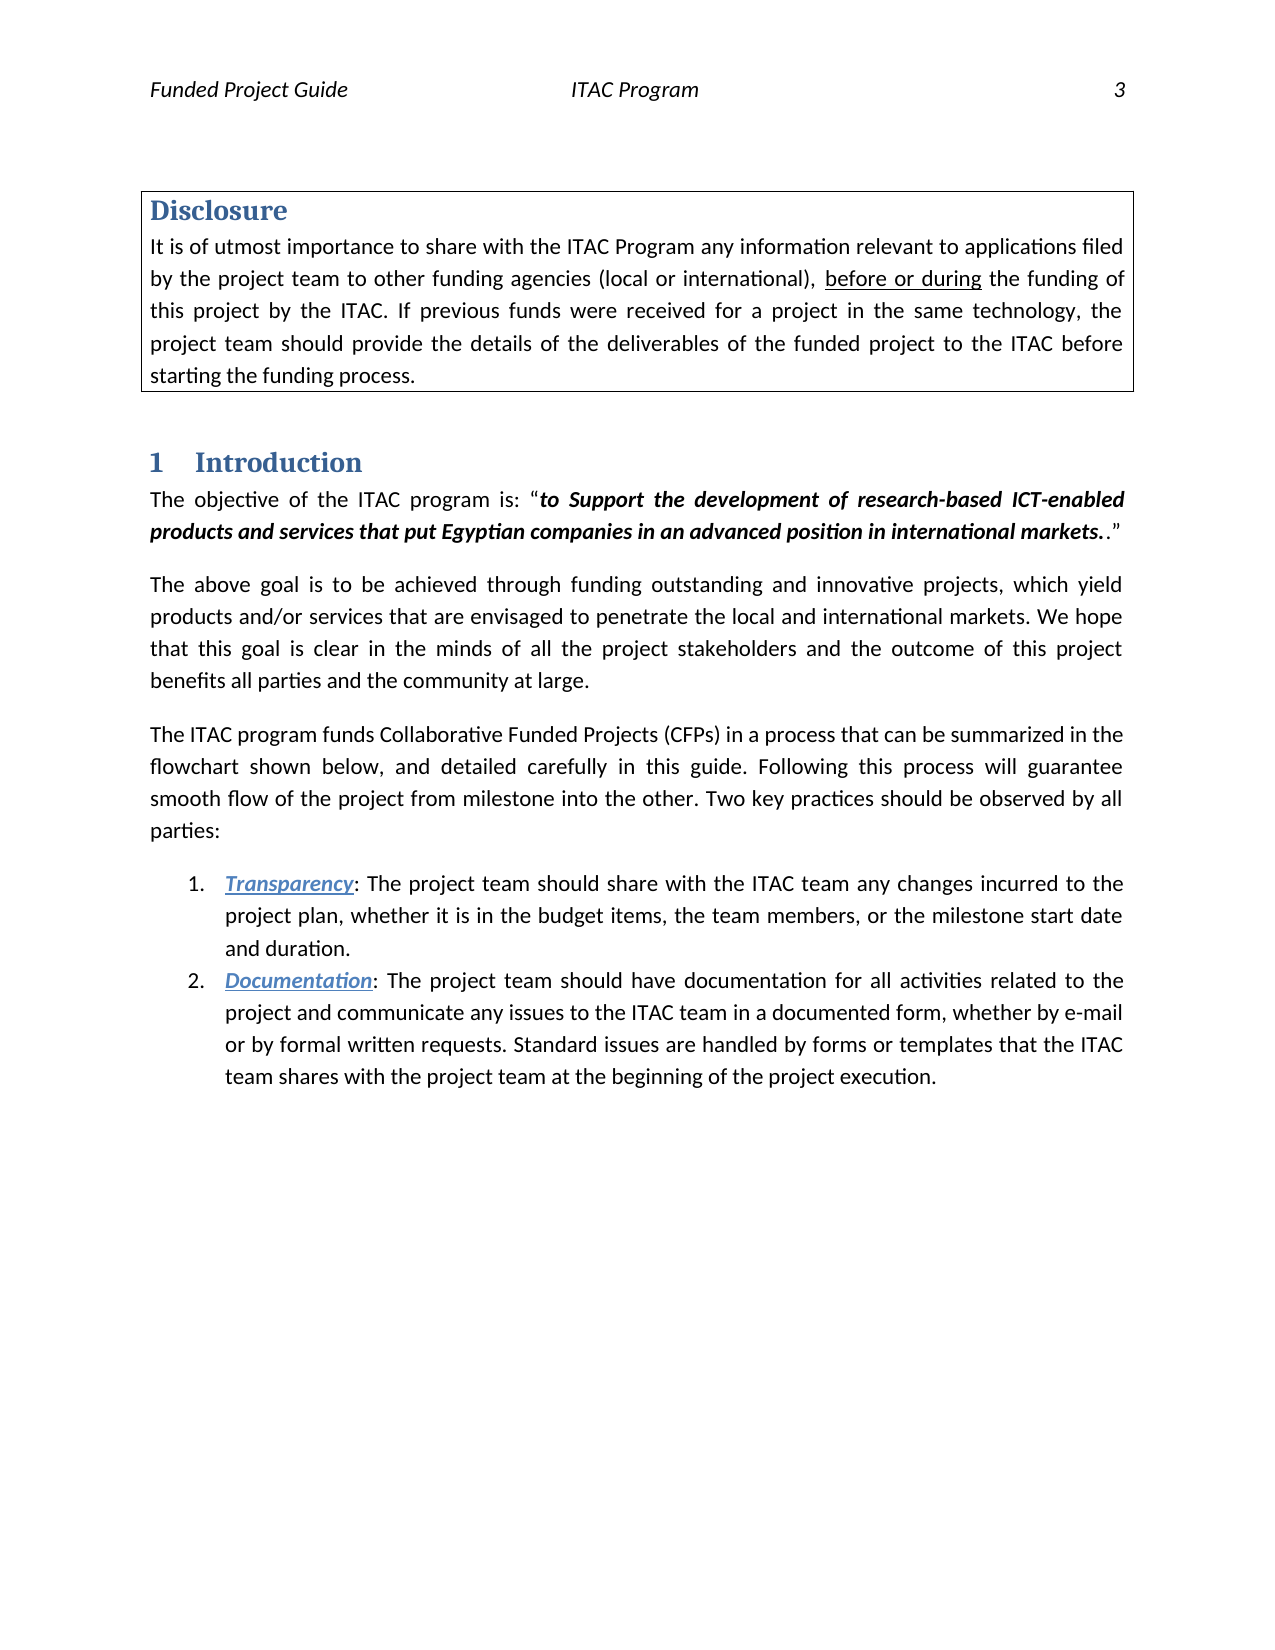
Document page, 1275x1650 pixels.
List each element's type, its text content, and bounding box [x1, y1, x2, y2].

text The objective of the ITAC program is: “to Support the development of research-based ICT-enabled products and services that put Egyptian companies in an advanced position in international markets..” [150, 485, 1125, 545]
list Transparency: The project team should share with the ITAC team any changes incurred to the project plan, whether it is in the budget items, the team members, or the milestone start date and duration. [187, 869, 1125, 962]
subtitle Disclosure [142, 192, 1133, 227]
subtitle Introduction [150, 446, 1125, 480]
text The above goal is to be achieved through funding outstanding and innovative projects, which yield products and/or services that are envisaged to penetrate the local and international markets. We hope that this goal is clear in the minds of all the project stakeholders and the outcome of this project benefits all parties and the community at large. [150, 570, 1125, 695]
text It is of utmost importance to share with the ITAC Program any information relevant to applications filed by the project team to other funding agencies (local or international), before or during the funding of this project by the ITAC. If previous funds were received for a project in the same technology, the project team should provide the details of the deliverables of the funded project to the ITAC before starting the funding process. [142, 229, 1133, 391]
list Documentation: The project team should have documentation for all activities related to the project and communicate any issues to the ITAC team in a documented form, whether by e-mail or by formal written requests. Standard issues are handled by forms or templates that the ITAC team shares with the project team at the beginning of the project execution. [187, 966, 1125, 1090]
text The ITAC program funds Collaborative Funded Projects (CFPs) in a process that can be summarized in the flowchart shown below, and detailed carefully in this guide. Following this process will guarantee smooth flow of the project from milestone into the other. Two key practices should be observed by all parties: [150, 720, 1125, 844]
